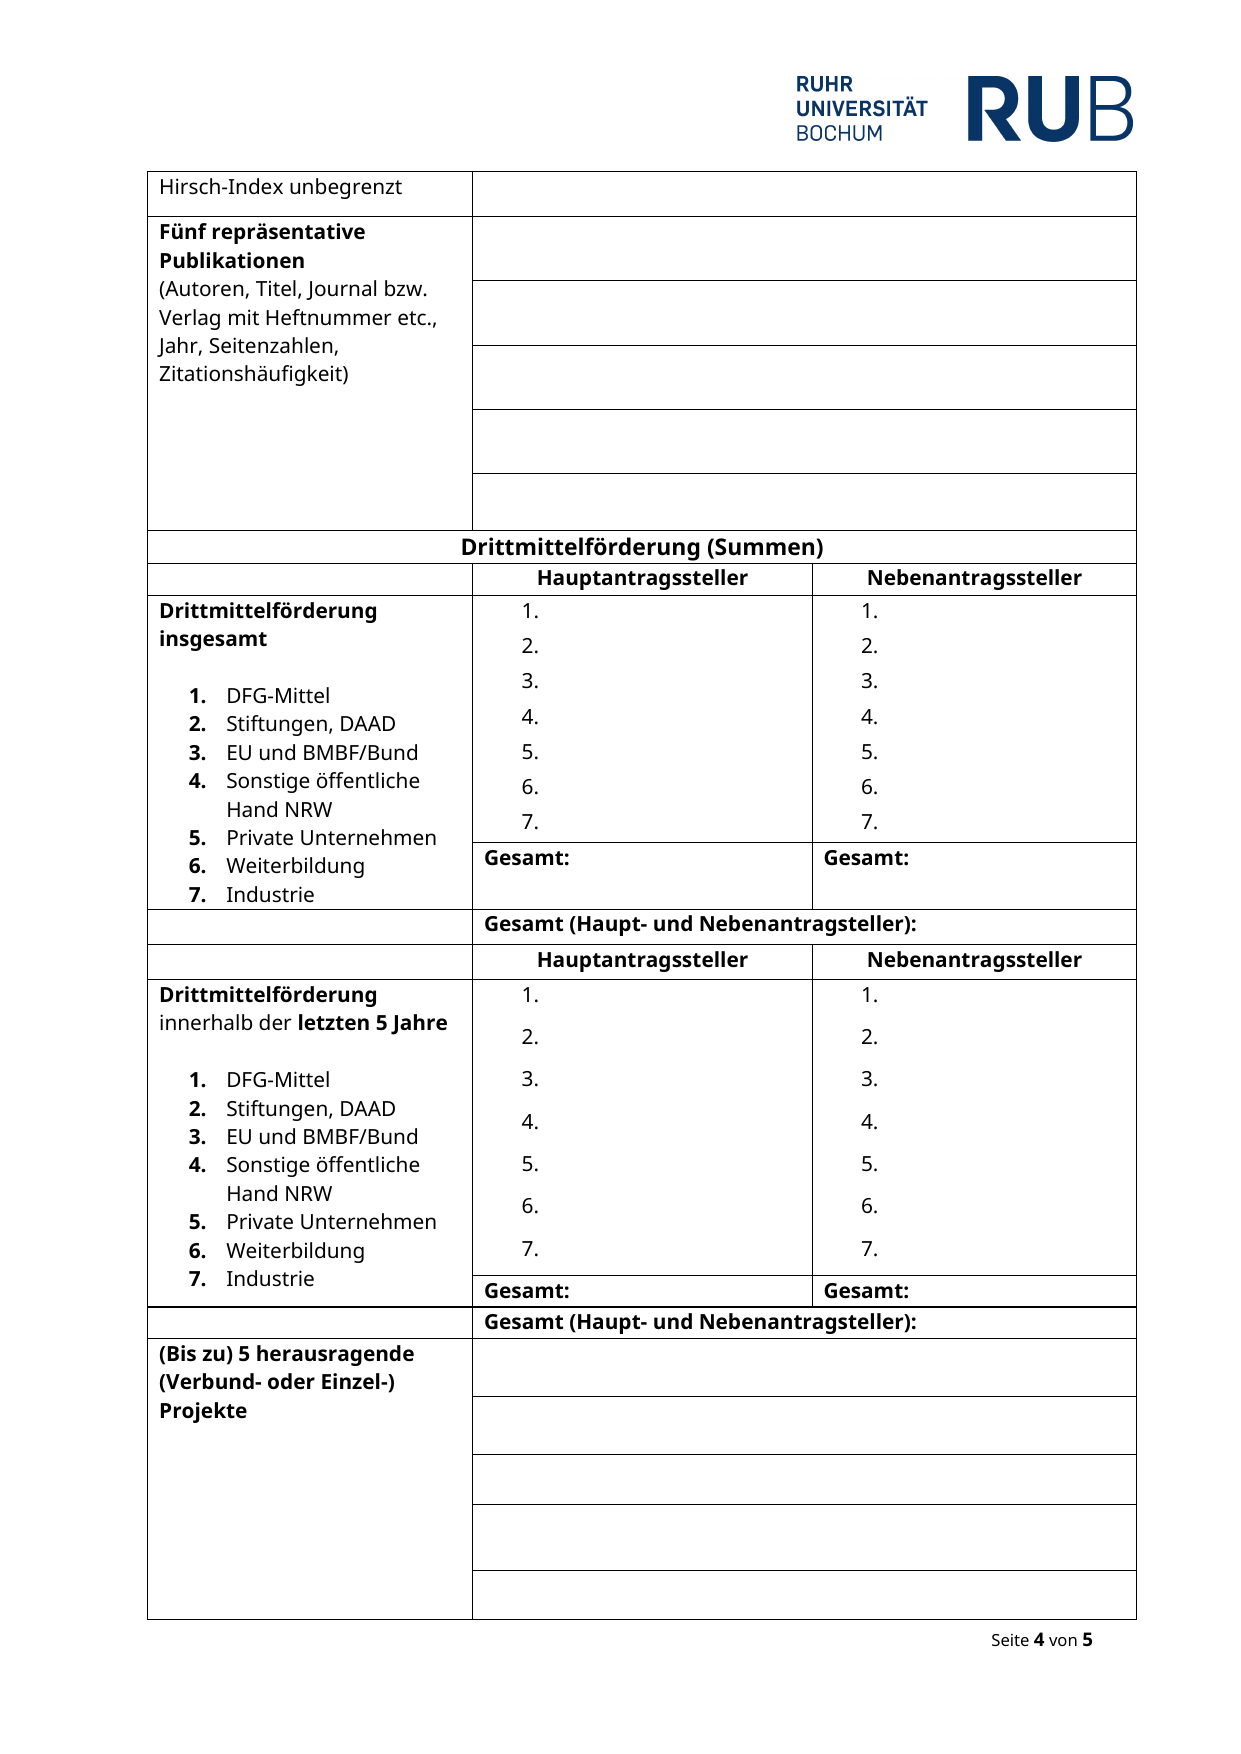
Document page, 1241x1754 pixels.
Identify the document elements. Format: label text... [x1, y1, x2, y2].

table_cell Gesamt (Haupt- und Nebenantragsteller): [473, 1308, 1136, 1338]
table_cell Gesamt: [473, 1276, 812, 1306]
table_cell [473, 1064, 812, 1106]
table_cell [473, 1148, 812, 1190]
table_cell [473, 1106, 812, 1148]
table_cell [473, 281, 1136, 344]
table_cell Gesamt: [813, 843, 1136, 908]
table_cell Hauptantragssteller [473, 945, 812, 979]
table_cell [813, 596, 1136, 630]
table_cell Nebenantragssteller [813, 564, 1136, 595]
table_cell [473, 1455, 1136, 1504]
table_cell [813, 1064, 1136, 1106]
table_cell [813, 806, 1136, 842]
table_cell [148, 1308, 472, 1338]
table_cell [813, 666, 1136, 701]
table_cell [473, 410, 1136, 473]
table_cell [813, 1190, 1136, 1233]
table_cell [473, 1397, 1136, 1454]
table_cell [473, 596, 812, 630]
table_cell [473, 701, 812, 736]
table_cell [148, 910, 472, 944]
table_cell Hirsch-Index unbegrenzt [148, 172, 472, 216]
table_cell [473, 1339, 1136, 1396]
table_cell [148, 564, 472, 595]
table_cell Gesamt (Haupt- und Nebenantragsteller): [473, 910, 1136, 944]
table_cell [473, 771, 812, 806]
table_cell [473, 1190, 812, 1233]
table_cell [813, 1106, 1136, 1148]
table_cell Drittmittelförderung (Summen) [148, 531, 1136, 562]
table_cell Hauptantragssteller [473, 564, 812, 595]
table_cell [473, 1021, 812, 1063]
table_cell [813, 980, 1136, 1021]
table_cell [473, 172, 1136, 216]
table_cell [813, 1021, 1136, 1063]
table_cell [473, 1571, 1136, 1619]
table_cell [813, 1233, 1136, 1275]
table_cell [473, 217, 1136, 280]
table_cell [473, 736, 812, 771]
picture [796, 75, 1134, 143]
table_cell [473, 1233, 812, 1275]
table_cell Nebenantragssteller [813, 945, 1136, 979]
table_cell Drittmittelförderung innerhalb der letzten 5 Jahre DFG-Mittel Stiftungen, DAAD EU und BMBF/Bund Sonstige öffentliche Hand NRW Private Unternehmen Weiterbildung Industrie [148, 980, 472, 1306]
table_cell [473, 806, 812, 842]
table_cell [813, 701, 1136, 736]
table_cell Gesamt: [813, 1276, 1136, 1306]
table_cell Drittmittelförderung insgesamt DFG-Mittel Stiftungen, DAAD EU und BMBF/Bund Sonstige öffentliche Hand NRW Private Unternehmen Weiterbildung Industrie [148, 596, 472, 908]
table_cell [473, 1505, 1136, 1570]
table_cell [473, 346, 1136, 409]
table_cell Fünf repräsentative Publikationen (Autoren, Titel, Journal bzw. Verlag mit Heftnummer etc., Jahr, Seitenzahlen, Zitationshäufigkeit) [148, 217, 472, 530]
table_cell [813, 771, 1136, 806]
table_cell [473, 630, 812, 666]
table_cell [813, 630, 1136, 666]
table_cell [148, 945, 472, 979]
table_cell [473, 980, 812, 1021]
table_cell (Bis zu) 5 herausragende (Verbund- oder Einzel-) Projekte [148, 1339, 472, 1619]
table_cell [813, 1148, 1136, 1190]
table_cell [473, 474, 1136, 530]
table_cell Gesamt: [473, 843, 812, 908]
table_cell [813, 736, 1136, 771]
table_cell [473, 666, 812, 701]
